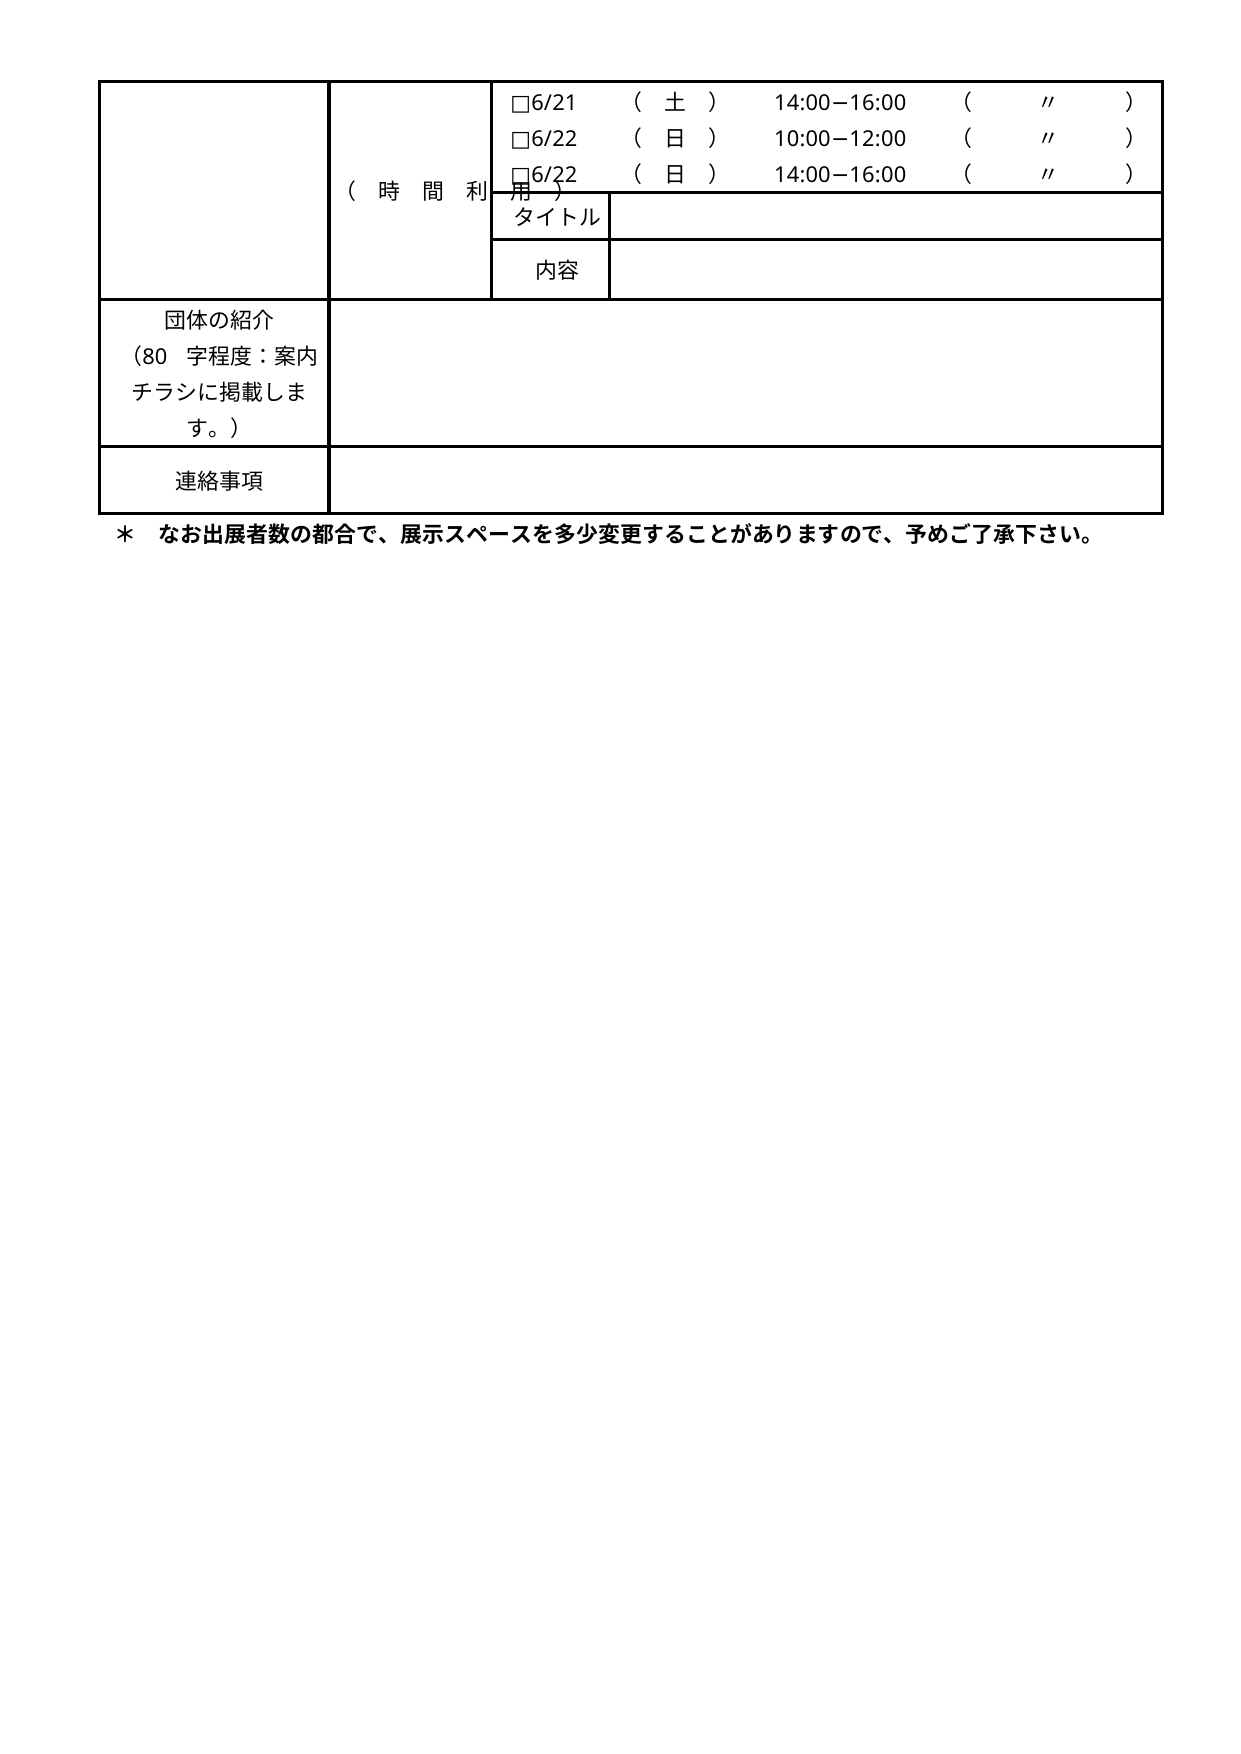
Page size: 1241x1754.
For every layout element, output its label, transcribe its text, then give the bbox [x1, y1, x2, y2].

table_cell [493, 83, 1161, 191]
text ＊ なお出展者数の都合で、展示スペースを多少変更することがありますので、予めご了承下さい。 [93, 515, 1148, 551]
table_cell [611, 241, 1161, 297]
table_cell [331, 301, 1161, 445]
table_cell 講演会・講習会など （時間利用） [331, 83, 490, 297]
table_cell タイトル [493, 194, 608, 237]
table_cell [611, 194, 1161, 237]
table_cell 内容 [493, 241, 608, 297]
table_cell [331, 448, 1161, 512]
table_cell 連絡事項 [101, 448, 327, 512]
table_cell 団体の紹介 （80字程度：案内チラシに掲載します。） [101, 301, 327, 445]
